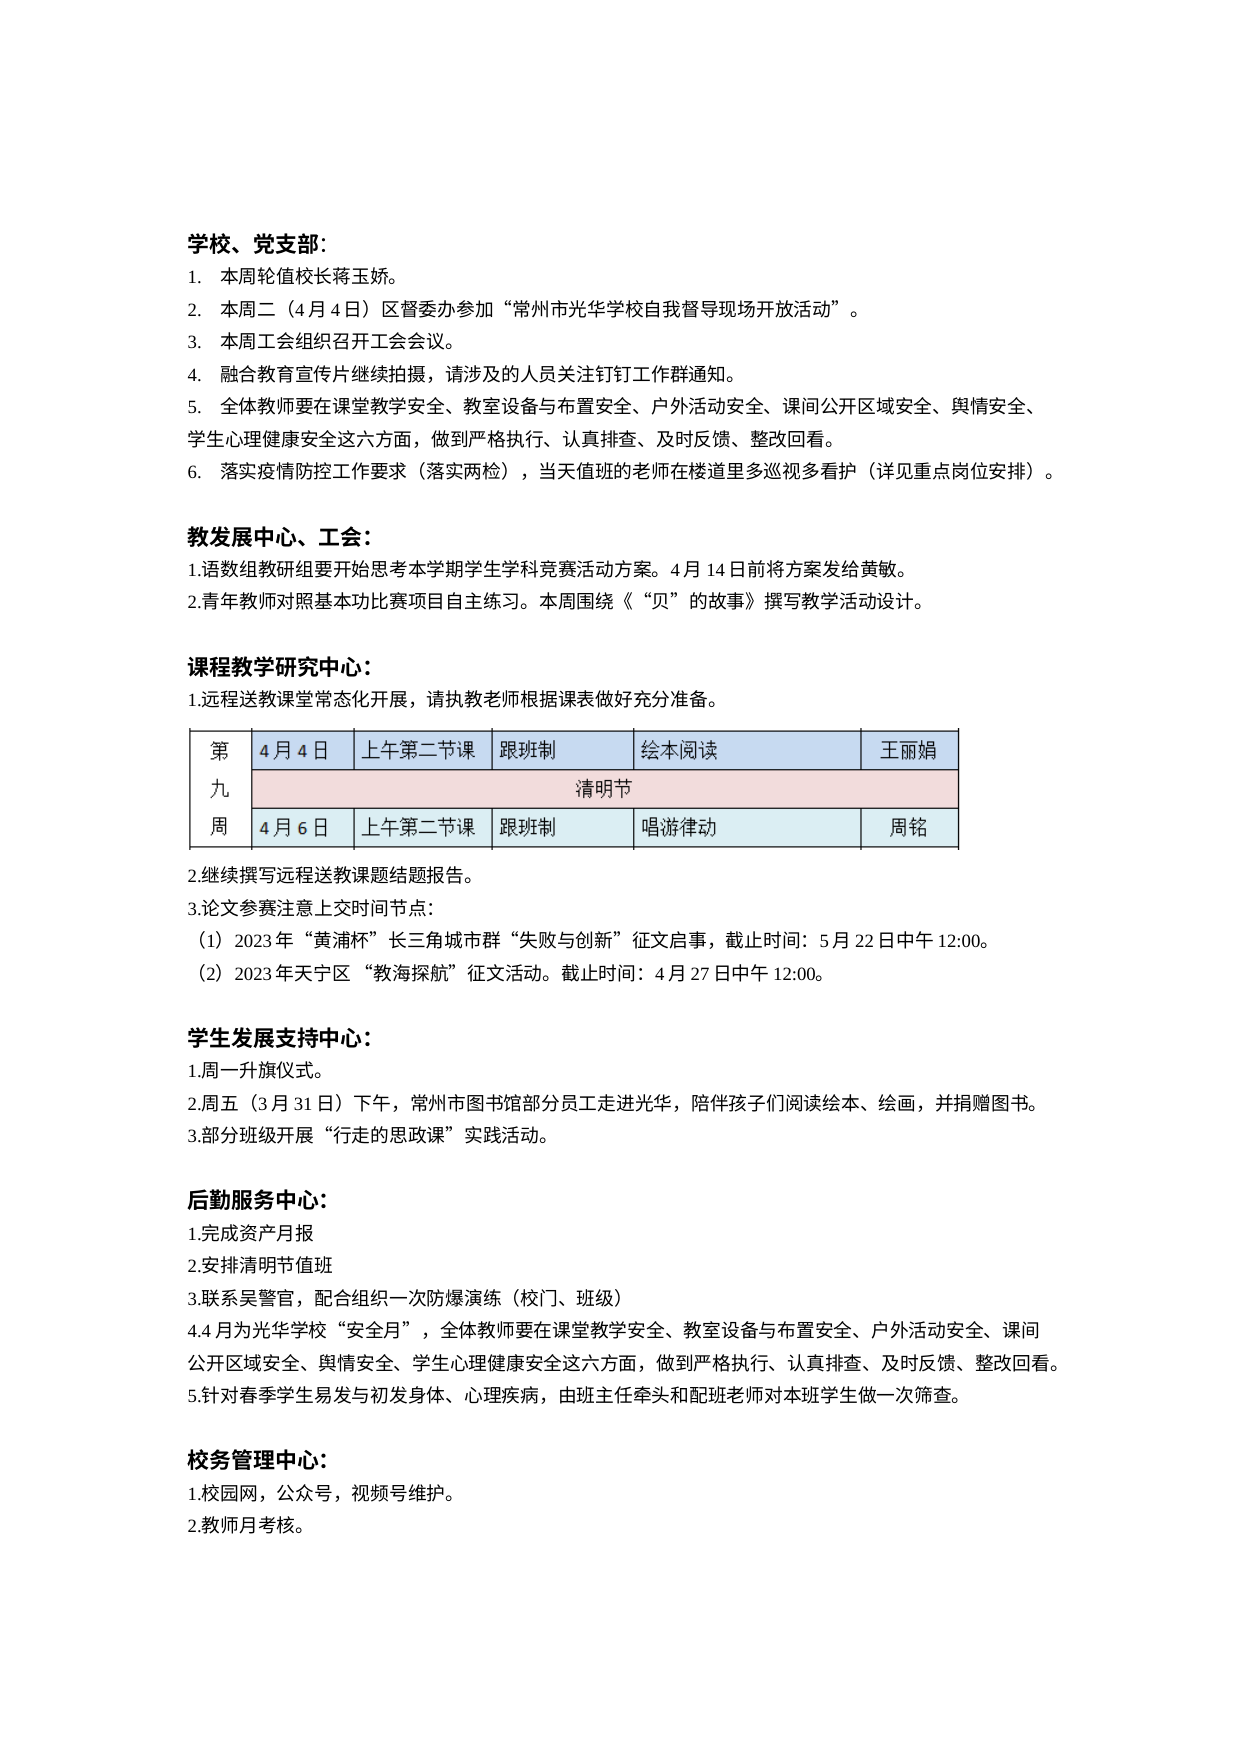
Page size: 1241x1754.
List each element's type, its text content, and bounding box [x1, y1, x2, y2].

text 1.远程送教课堂常态化开展，请执教老师根据课表做好充分准备。 [187, 682, 1053, 714]
text 后勤服务中心： [187, 1183, 1053, 1216]
list 本周工会组织召开工会会议。 [187, 324, 1053, 357]
text 课程教学研究中心： [187, 649, 1053, 682]
list 2.继续撰写远程送教课题结题报告。 [187, 858, 1053, 891]
list 1.校园网，公众号，视频号维护。 [187, 1476, 1053, 1508]
list 融合教育宣传片继续拍摄，请涉及的人员关注钉钉工作群通知。 [187, 357, 1053, 389]
list 本周二（4月4日）区督委办参加“常州市光华学校自我督导现场开放活动”。 [187, 292, 1053, 324]
list 2.青年教师对照基本功比赛项目自主练习。本周围绕《“贝”的故事》撰写教学活动设计。 [187, 584, 1053, 617]
list 3.论文参赛注意上交时间节点： [187, 891, 1053, 923]
text 学校、党支部： [187, 227, 1053, 259]
text 教发展中心、工会： [187, 519, 1053, 552]
list 2.周五（3月31日）下午，常州市图书馆部分员工走进光华，陪伴孩子们阅读绘本、绘画，并捐赠图书。 3.部分班级开展“行走的思政课”实践活动。 [187, 1086, 1053, 1151]
list 1.完成资产月报 [187, 1216, 1053, 1248]
list 1.语数组教研组要开始思考本学期学生学科竞赛活动方案。4月14日前将方案发给黄敏。 [187, 552, 1053, 584]
list 1.周一升旗仪式。 [187, 1053, 1053, 1086]
list 4.4月为光华学校“安全月”，全体教师要在课堂教学安全、教室设备与布置安全、户外活动安全、课间公开区域安全、舆情安全、学生心理健康安全这六方面，做到严格执行、认真排查、及时反馈、整改回看。 [187, 1313, 1053, 1378]
list 本周轮值校长蒋玉娇。 [187, 259, 1053, 292]
list 2.安排清明节值班 [187, 1248, 1053, 1281]
list 全体教师要在课堂教学安全、教室设备与布置安全、户外活动安全、课间公开区域安全、舆情安全、学生心理健康安全这六方面，做到严格执行、认真排查、及时反馈、整改回看。 [187, 389, 1053, 454]
list 落实疫情防控工作要求（落实两检），当天值班的老师在楼道里多巡视多看护（详见重点岗位安排）。 [187, 454, 1053, 487]
list 5.针对春季学生易发与初发身体、心理疾病，由班主任牵头和配班老师对本班学生做一次筛查。 [187, 1378, 1053, 1411]
text 学生发展支持中心： [187, 1021, 1053, 1053]
picture [187, 728, 964, 850]
list 2.教师月考核。 [187, 1508, 1053, 1541]
list （1）2023年“黄浦杯”长三角城市群“失败与创新”征文启事，截止时间：5月22日中午12:00。 [187, 923, 1053, 956]
list （2）2023年天宁区 “教海探航”征文活动。截止时间：4月27日中午12:00。 [187, 956, 1053, 988]
text 校务管理中心： [187, 1443, 1053, 1476]
list 3.联系吴警官，配合组织一次防爆演练（校门、班级） [187, 1281, 1053, 1313]
